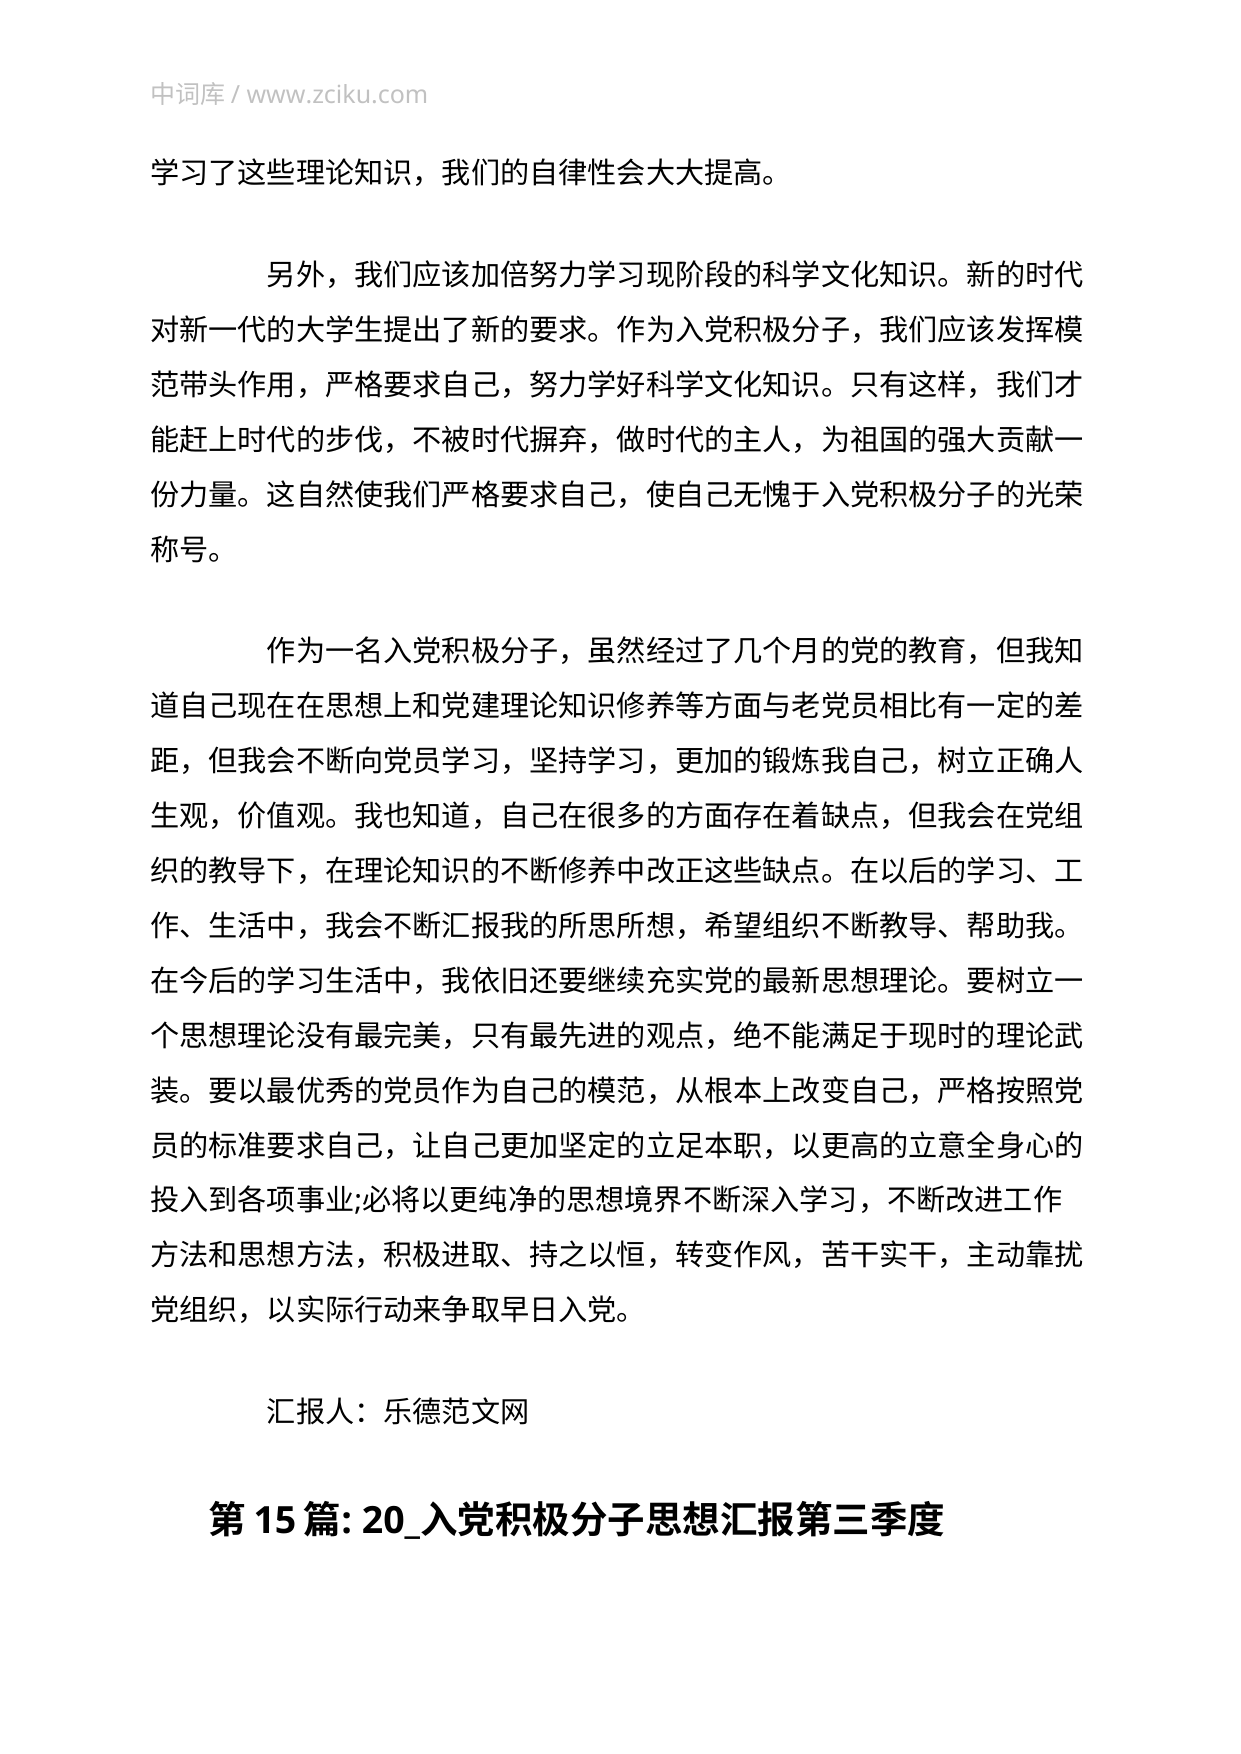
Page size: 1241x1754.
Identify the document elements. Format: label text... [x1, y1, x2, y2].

text 第15篇: 20_入党积极分子思想汇报第三季度 [150, 1490, 1090, 1545]
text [150, 150, 1090, 192]
text 汇报人：乐德范文网 [150, 1389, 1090, 1431]
text 作为一名入党积极分子，虽然经过了几个月的党的教育，但我知道自己现在在思想上和党建理论知识修养等方面与老党员相比有一定的差距，但我会不断向党员学习，坚持学习，更加的锻炼我自己，树立正确人生观，价值观。我也知道，自己在很多的方面存在着缺点，但我会在党组织的教导下，在理论知识的不断修养中改正这些缺点。在以后的学习、工作、生活中，我会不断汇报我的所思所想，希望组织不断教导、帮助我。在今后的学习生活中，我依旧还要继续充实党的最新思想理论。要树立一个思想理论没有最完美，只有最先进的观点，绝不能满足于现时的理论武装。要以最优秀的党员作为自己的模范，从根本上改变自己，严格按照党员的标准要求自己，让自己更加坚定的立足本职，以更高的立意全身心的投入到各项事业;必将以更纯净的思想境界不断深入学习，不断改进工作方法和思想方法，积极进取、持之以恒，转变作风，苦干实干，主动靠扰党组织，以实际行动来争取早日入党。 [150, 628, 1090, 1329]
text 另外，我们应该加倍努力学习现阶段的科学文化知识。新的时代对新一代的大学生提出了新的要求。作为入党积极分子，我们应该发挥模范带头作用，严格要求自己，努力学好科学文化知识。只有这样，我们才能赶上时代的步伐，不被时代摒弃，做时代的主人，为祖国的强大贡献一份力量。这自然使我们严格要求自己，使自己无愧于入党积极分子的光荣称号。 [150, 252, 1090, 568]
